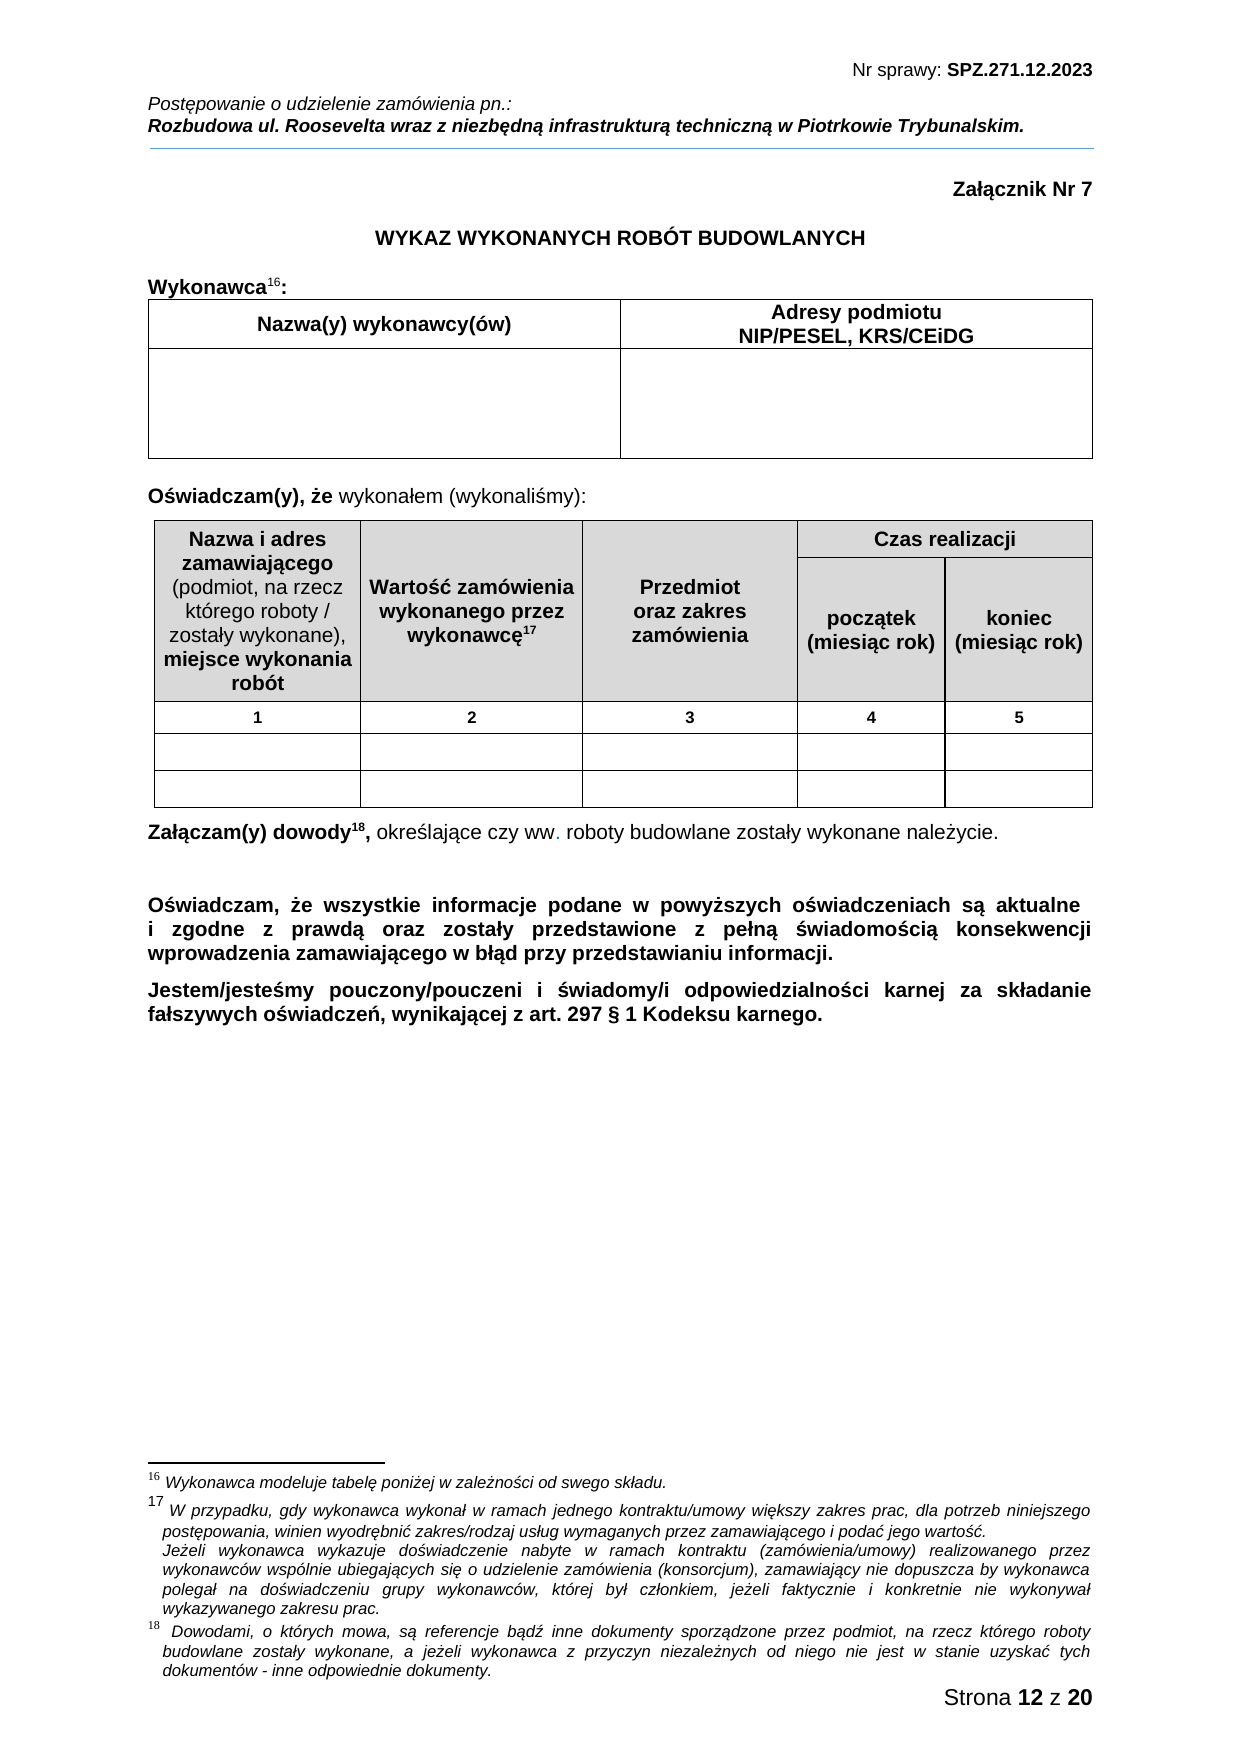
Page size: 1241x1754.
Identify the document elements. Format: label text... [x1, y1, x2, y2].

table_cell [155, 734, 360, 770]
table_cell 2 [361, 702, 582, 733]
table_header Nazwa i adres zamawiającego (podmiot, na rzecz którego roboty / zostały wykonane), miejsce wykonania robót [155, 521, 360, 701]
table_cell 4 [798, 702, 944, 733]
table_header Wartość zamówienia wykonanego przez wykonawcę [361, 521, 582, 701]
table_header Nazwa(y) wykonawcy(ów) [149, 300, 620, 348]
text Oświadczam(y), że wykonałem (wykonaliśmy): [148, 484, 1093, 508]
table_header Czas realizacji [798, 521, 1092, 557]
text WYKAZ WYKONANYCH ROBÓT BUDOWLANYCH [148, 226, 1093, 250]
table_cell 5 [946, 702, 1092, 733]
text Załącznik Nr 7 [148, 177, 1093, 201]
table_cell [946, 734, 1092, 770]
table_cell [621, 349, 1092, 458]
table_cell 3 [583, 702, 797, 733]
table_cell [583, 734, 797, 770]
table_header Przedmiot oraz zakres zamówienia [583, 521, 797, 701]
text Załączam(y) dowody, określające czy ww. roboty budowlane zostały wykonane należycie. [148, 820, 1093, 844]
table_cell 1 [155, 702, 360, 733]
table_cell [798, 771, 944, 807]
text Oświadczam, że wszystkie informacje podane w powyższych oświadczeniach są aktualne i zgodne z prawdą oraz zostały przedstawione z pełną świadomością konsekwencji wprowadzenia zamawiającego w błąd przy przedstawianiu informacji. [148, 893, 1093, 965]
table_cell [361, 734, 582, 770]
table_cell [583, 771, 797, 807]
table_cell [155, 771, 360, 807]
table_cell [361, 771, 582, 807]
table_cell początek (miesiąc rok) [798, 558, 944, 701]
table_cell [798, 734, 944, 770]
text Jestem/jesteśmy pouczony/pouczeni i świadomy/i odpowiedzialności karnej za składanie fałszywych oświadczeń, wynikającej z art. 297 § 1 Kodeksu karnego. [148, 977, 1093, 1025]
text Wykonawca: [148, 275, 1093, 299]
table_cell [149, 349, 620, 458]
table_cell koniec (miesiąc rok) [946, 558, 1092, 701]
table_cell [946, 771, 1092, 807]
table_header Adresy podmiotu NIP/PESEL, KRS/CEiDG [621, 300, 1092, 348]
